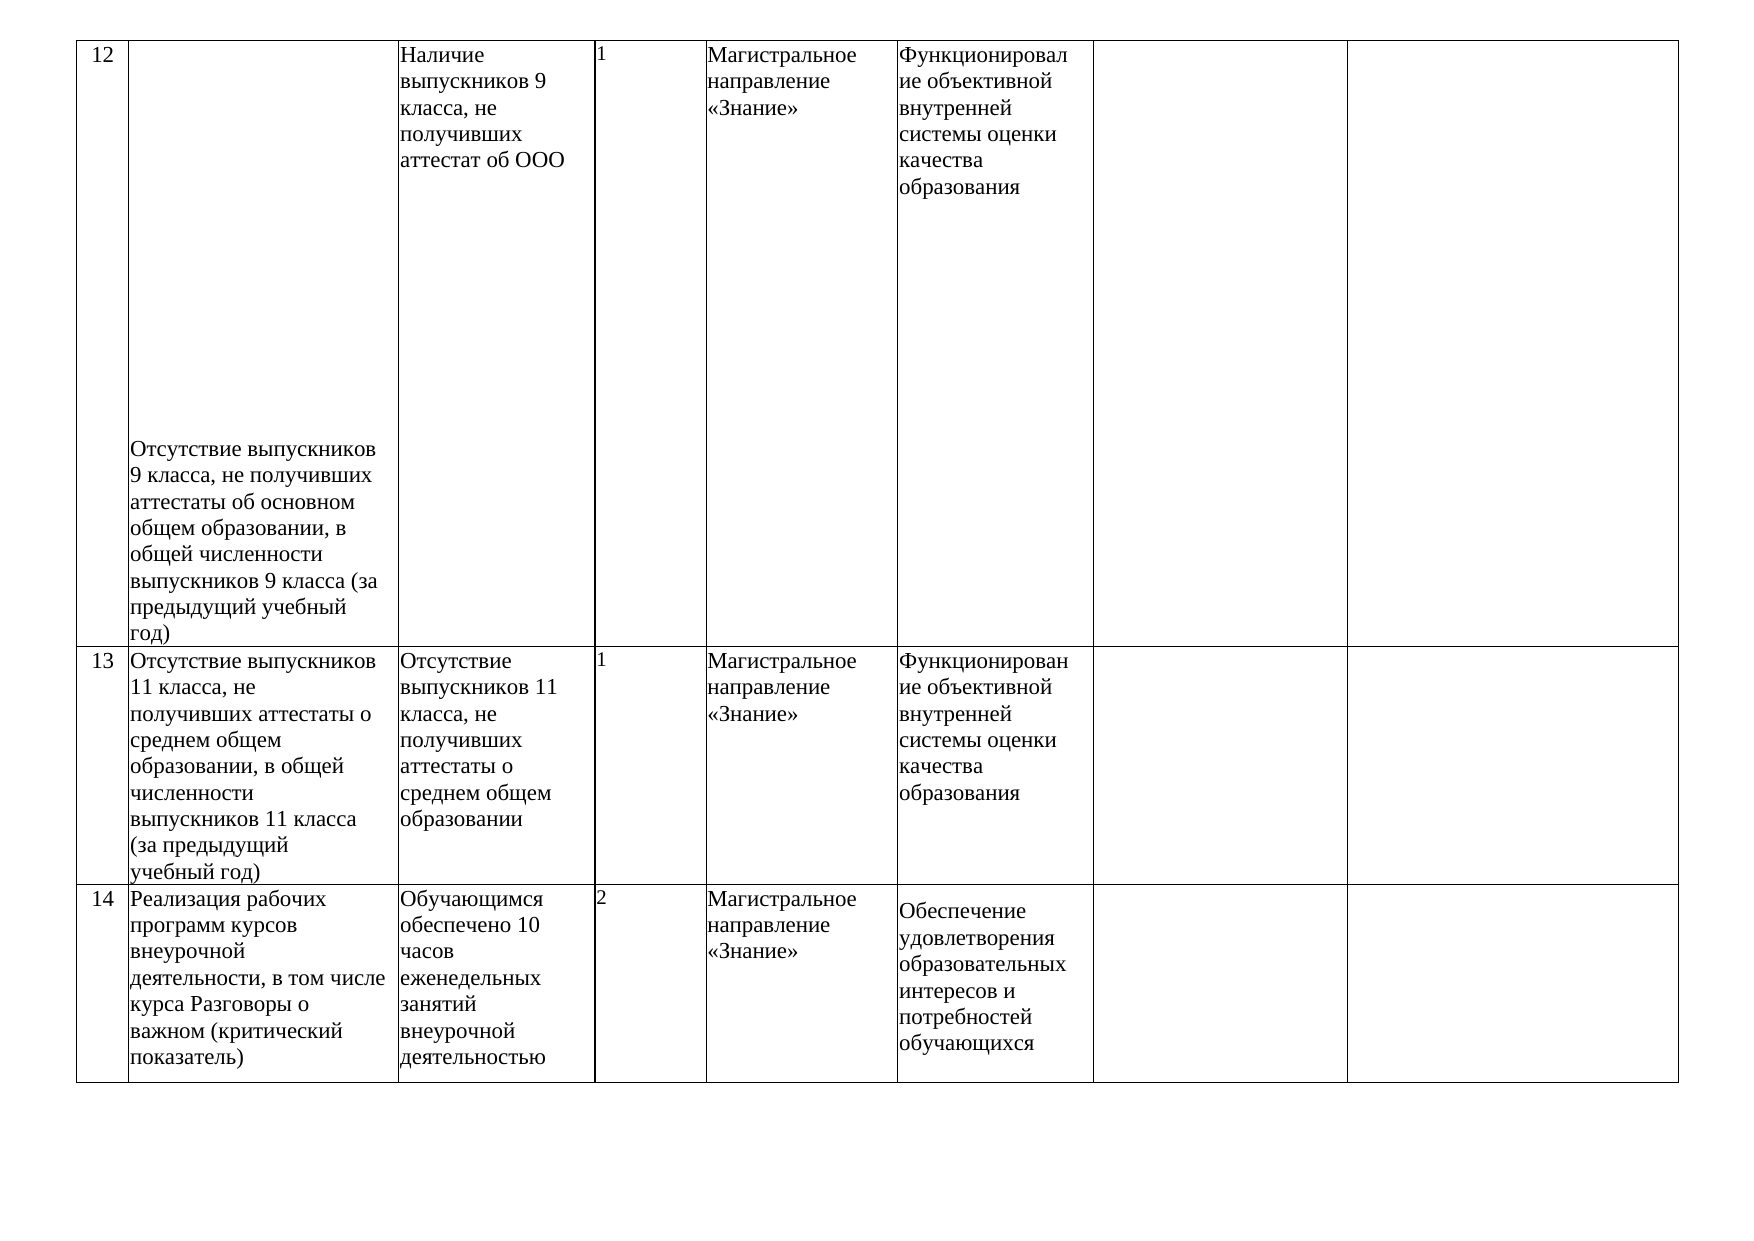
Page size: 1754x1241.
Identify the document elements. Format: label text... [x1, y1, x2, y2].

table_cell 14 [77, 885, 128, 1082]
table_cell [1348, 41, 1678, 646]
table_cell Функционировал ие объективной внутренней системы оценки качества образования [898, 41, 1093, 646]
table_cell 12 [77, 41, 128, 646]
table_cell [1094, 41, 1347, 646]
table_cell Наличие выпускников 9 класса, не получивших аттестат об ООО [399, 41, 594, 646]
table_cell [1348, 647, 1678, 884]
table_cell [707, 41, 897, 646]
table_cell Функционирован ие объективной внутренней системы оценки качества образования [898, 647, 1093, 884]
table_cell Магистральное направление «Знание» [707, 885, 897, 1082]
table_cell 1 [596, 647, 706, 884]
table_cell 13 [77, 647, 128, 884]
table_cell Магистральное направление «Знание» [707, 647, 897, 884]
table_cell [1094, 647, 1347, 884]
table_cell Отсутствие выпускников 11 класса, не получивших аттестаты о среднем общем образовании, в общей численности выпускников 11 класса (за предыдущий учебный год) [129, 647, 398, 884]
table_cell 1 [596, 41, 706, 646]
table_cell Обучающимся обеспечено 10 часов еженедельных занятий внеурочной деятельностью [399, 885, 594, 1082]
table_cell Реализация рабочих программ курсов внеурочной деятельности, в том числе курса Разговоры о важном (критический показатель) [129, 885, 398, 1082]
table_cell Обеспечение удовлетворения образовательных интересов и потребностей обучающихся [898, 885, 1093, 1082]
table_cell [1094, 885, 1347, 1082]
table_cell [1348, 885, 1678, 1082]
table_cell Отсутствие выпускников 9 класса, не получивших аттестаты об основном общем образовании, в общей численности выпускников 9 класса (за предыдущий учебный год) [129, 41, 398, 646]
table_cell 2 [596, 885, 706, 1082]
table_cell Отсутствие выпускников 11 класса, не получивших аттестаты о среднем общем образовании [399, 647, 594, 884]
